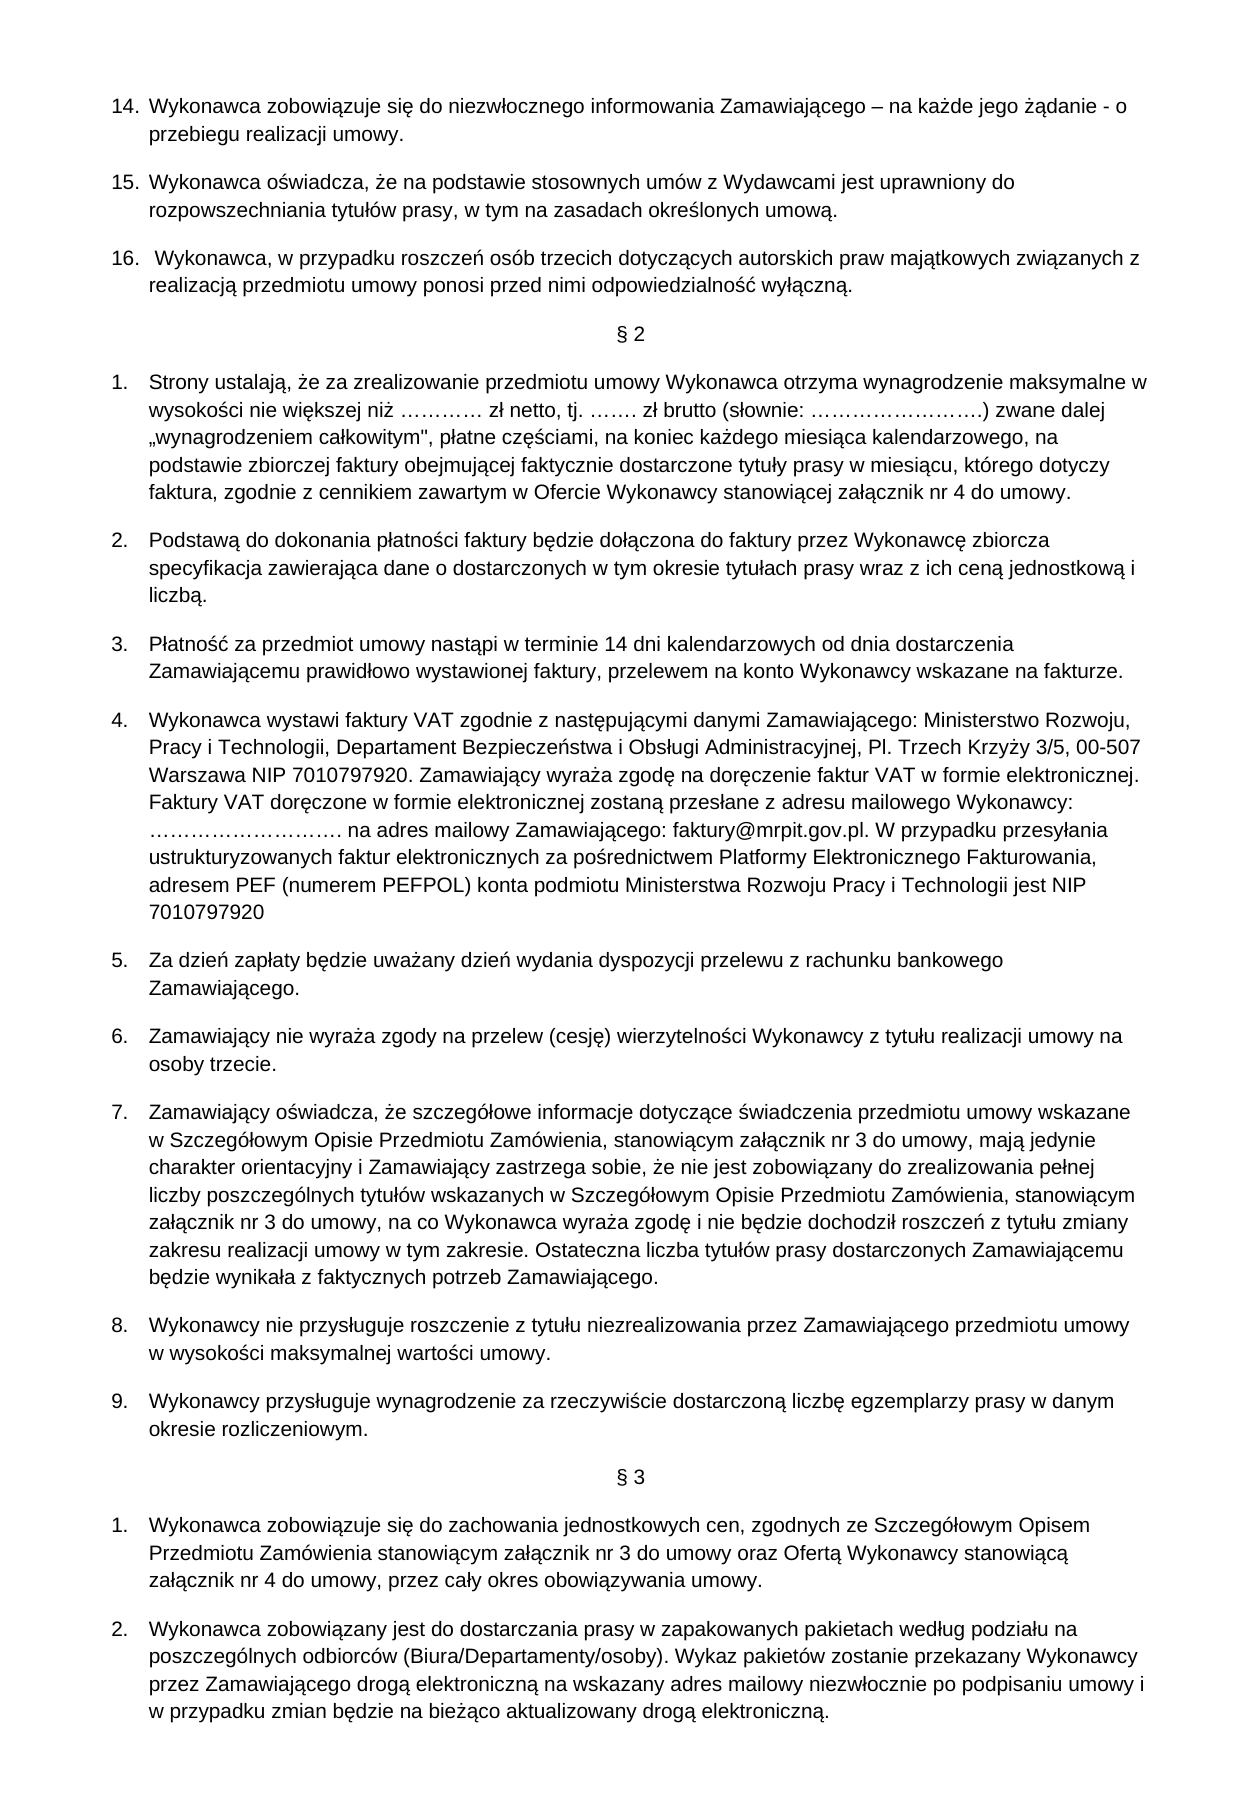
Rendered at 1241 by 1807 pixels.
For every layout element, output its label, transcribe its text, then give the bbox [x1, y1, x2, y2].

list Wykonawca zobowiązany jest do dostarczania prasy w zapakowanych pakietach według podziału na poszczególnych odbiorców (Biura/Departamenty/osoby). Wykaz pakietów zostanie przekazany Wykonawcy przez Zamawiającego drogą elektroniczną na wskazany adres mailowy niezwłocznie po podpisaniu umowy i w przypadku zmian będzie na bieżąco aktualizowany drogą elektroniczną. [111, 1617, 1150, 1723]
list Wykonawca wystawi faktury VAT zgodnie z następującymi danymi Zamawiającego: Ministerstwo Rozwoju, Pracy i Technologii, Departament Bezpieczeństwa i Obsługi Administracyjnej, Pl. Trzech Krzyży 3/5, 00-507 Warszawa NIP 7010797920. Zamawiający wyraża zgodę na doręczenie faktur VAT w formie elektronicznej. Faktury VAT doręczone w formie elektronicznej zostaną przesłane z adresu mailowego Wykonawcy: ………………………. na adres mailowy Zamawiającego: faktury@mrpit.gov.pl. W przypadku przesyłania ustrukturyzowanych faktur elektronicznych za pośrednictwem Platformy Elektronicznego Fakturowania, adresem PEF (numerem PEFPOL) konta podmiotu Ministerstwa Rozwoju Pracy i Technologii jest NIP 7010797920 [111, 707, 1150, 924]
list Wykonawcy przysługuje wynagrodzenie za rzeczywiście dostarczoną liczbę egzemplarzy prasy w danym okresie rozliczeniowym. [111, 1389, 1150, 1441]
list Strony ustalają, że za zrealizowanie przedmiotu umowy Wykonawca otrzyma wynagrodzenie maksymalne w wysokości nie większej niż ………… zł netto, tj. ……. zł brutto (słownie: …………………….) zwane dalej „wynagrodzeniem całkowitym", płatne częściami, na koniec każdego miesiąca kalendarzowego, na podstawie zbiorczej faktury obejmującej faktycznie dostarczone tytuły prasy w miesiącu, którego dotyczy faktura, zgodnie z cennikiem zawartym w Ofercie Wykonawcy stanowiącej załącznik nr 4 do umowy. [111, 370, 1150, 504]
list Wykonawcy nie przysługuje roszczenie z tytułu niezrealizowania przez Zamawiającego przedmiotu umowy w wysokości maksymalnej wartości umowy. [111, 1313, 1150, 1365]
list Wykonawca zobowiązuje się do niezwłocznego informowania Zamawiającego – na każde jego żądanie - o przebiegu realizacji umowy. [111, 94, 1150, 146]
text § 3 [111, 1465, 1150, 1489]
list Płatność za przedmiot umowy nastąpi w terminie 14 dni kalendarzowych od dnia dostarczenia Zamawiającemu prawidłowo wystawionej faktury, przelewem na konto Wykonawcy wskazane na fakturze. [111, 632, 1150, 683]
list Podstawą do dokonania płatności faktury będzie dołączona do faktury przez Wykonawcę zbiorcza specyfikacja zawierająca dane o dostarczonych w tym okresie tytułach prasy wraz z ich ceną jednostkową i liczbą. [111, 528, 1150, 607]
list Wykonawca, w przypadku roszczeń osób trzecich dotyczących autorskich praw majątkowych związanych z realizacją przedmiotu umowy ponosi przed nimi odpowiedzialność wyłączną. [111, 246, 1150, 297]
list Za dzień zapłaty będzie uważany dzień wydania dyspozycji przelewu z rachunku bankowego Zamawiającego. [111, 948, 1150, 1000]
list Zamawiający nie wyraża zgody na przelew (cesję) wierzytelności Wykonawcy z tytułu realizacji umowy na osoby trzecie. [111, 1024, 1150, 1076]
text § 2 [111, 322, 1150, 346]
list Zamawiający oświadcza, że szczegółowe informacje dotyczące świadczenia przedmiotu umowy wskazane w Szczegółowym Opisie Przedmiotu Zamówienia, stanowiącym załącznik nr 3 do umowy, mają jedynie charakter orientacyjny i Zamawiający zastrzega sobie, że nie jest zobowiązany do zrealizowania pełnej liczby poszczególnych tytułów wskazanych w Szczegółowym Opisie Przedmiotu Zamówienia, stanowiącym załącznik nr 3 do umowy, na co Wykonawca wyraża zgodę i nie będzie dochodził roszczeń z tytułu zmiany zakresu realizacji umowy w tym zakresie. Ostateczna liczba tytułów prasy dostarczonych Zamawiającemu będzie wynikała z faktycznych potrzeb Zamawiającego. [111, 1100, 1150, 1289]
list Wykonawca oświadcza, że na podstawie stosownych umów z Wydawcami jest uprawniony do rozpowszechniania tytułów prasy, w tym na zasadach określonych umową. [111, 170, 1150, 221]
list Wykonawca zobowiązuje się do zachowania jednostkowych cen, zgodnych ze Szczegółowym Opisem Przedmiotu Zamówienia stanowiącym załącznik nr 3 do umowy oraz Ofertą Wykonawcy stanowiącą załącznik nr 4 do umowy, przez cały okres obowiązywania umowy. [111, 1513, 1150, 1592]
